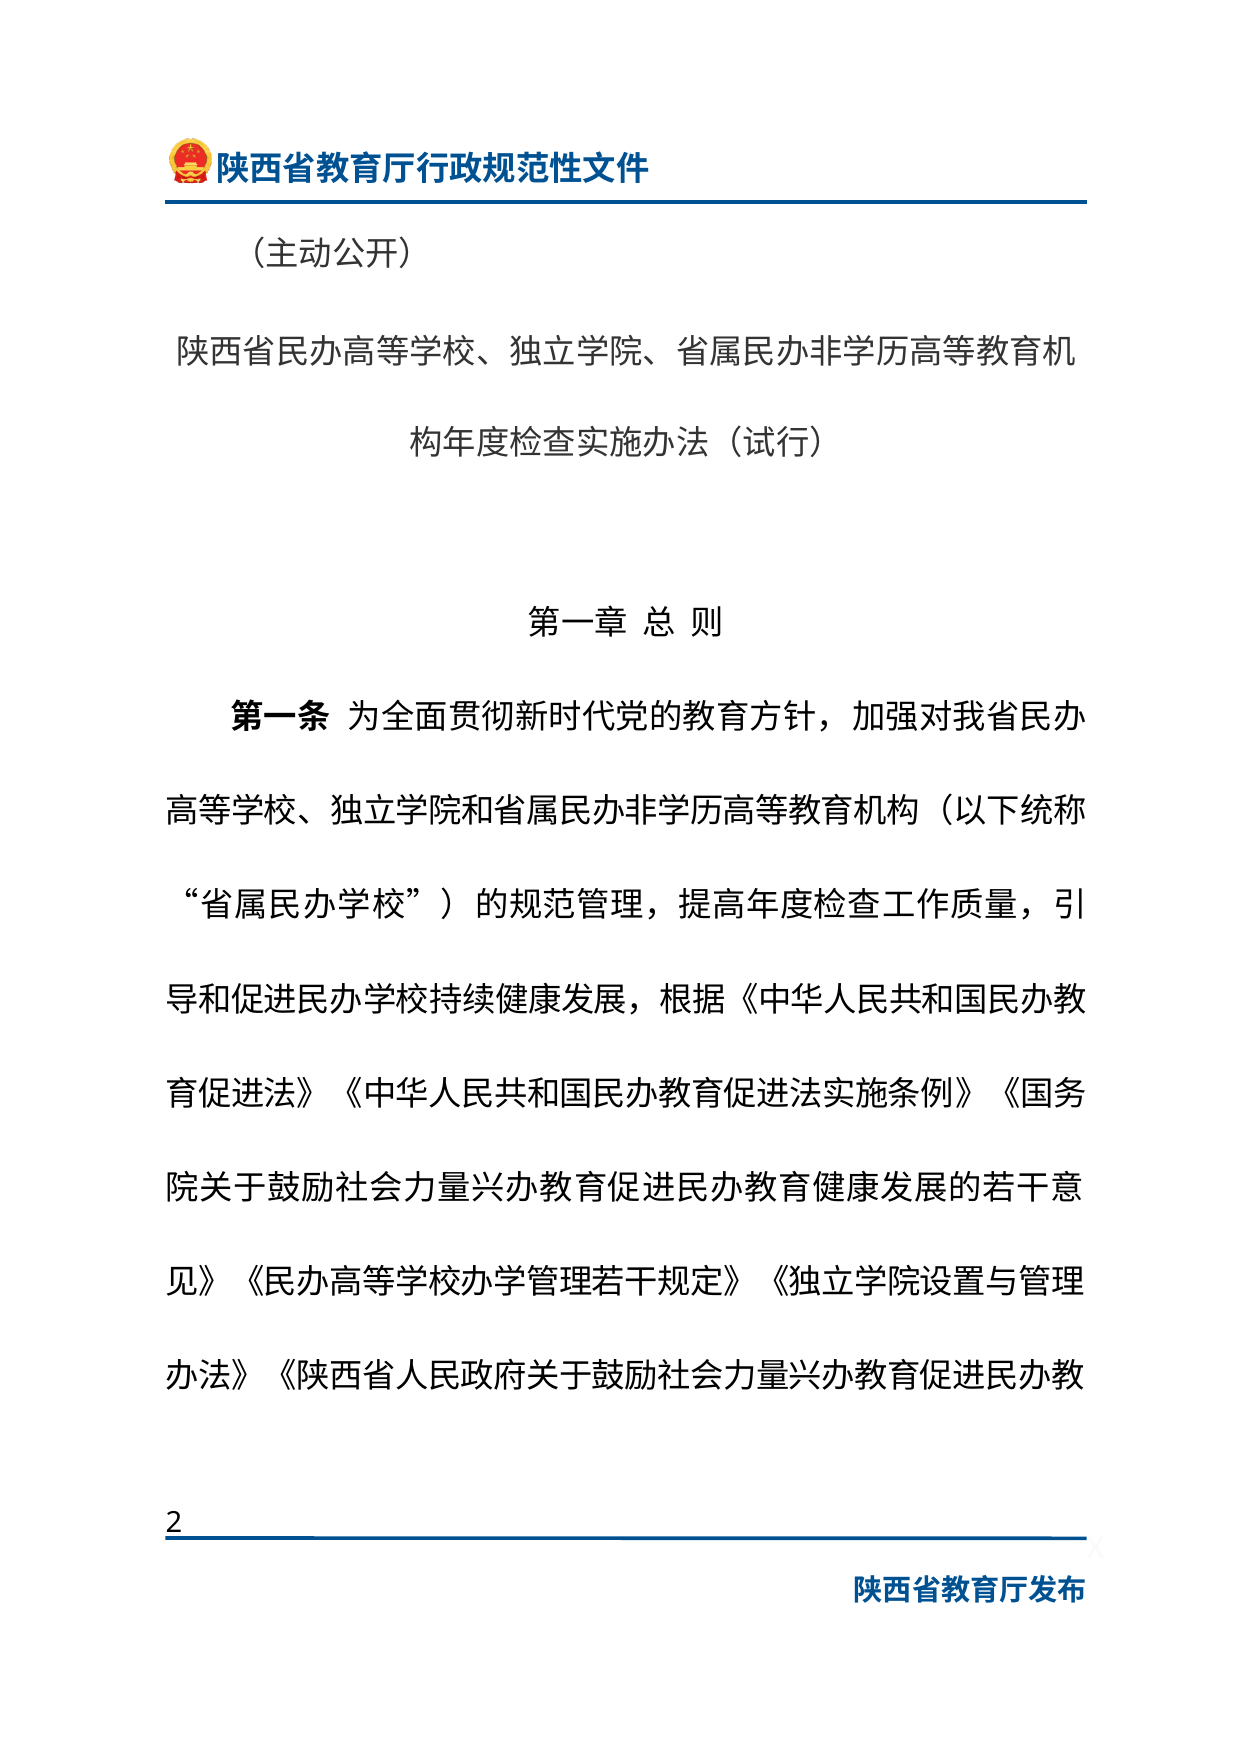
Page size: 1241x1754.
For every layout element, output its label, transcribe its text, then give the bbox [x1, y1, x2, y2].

text 陕西省民办高等学校、独立学院、省属民办非学历高等教育机构年度检查实施办法（试行） [165, 316, 1087, 472]
text 第一章 总 则 [165, 587, 1087, 652]
picture [165, 136, 216, 187]
text （主动公开） [165, 219, 1087, 284]
